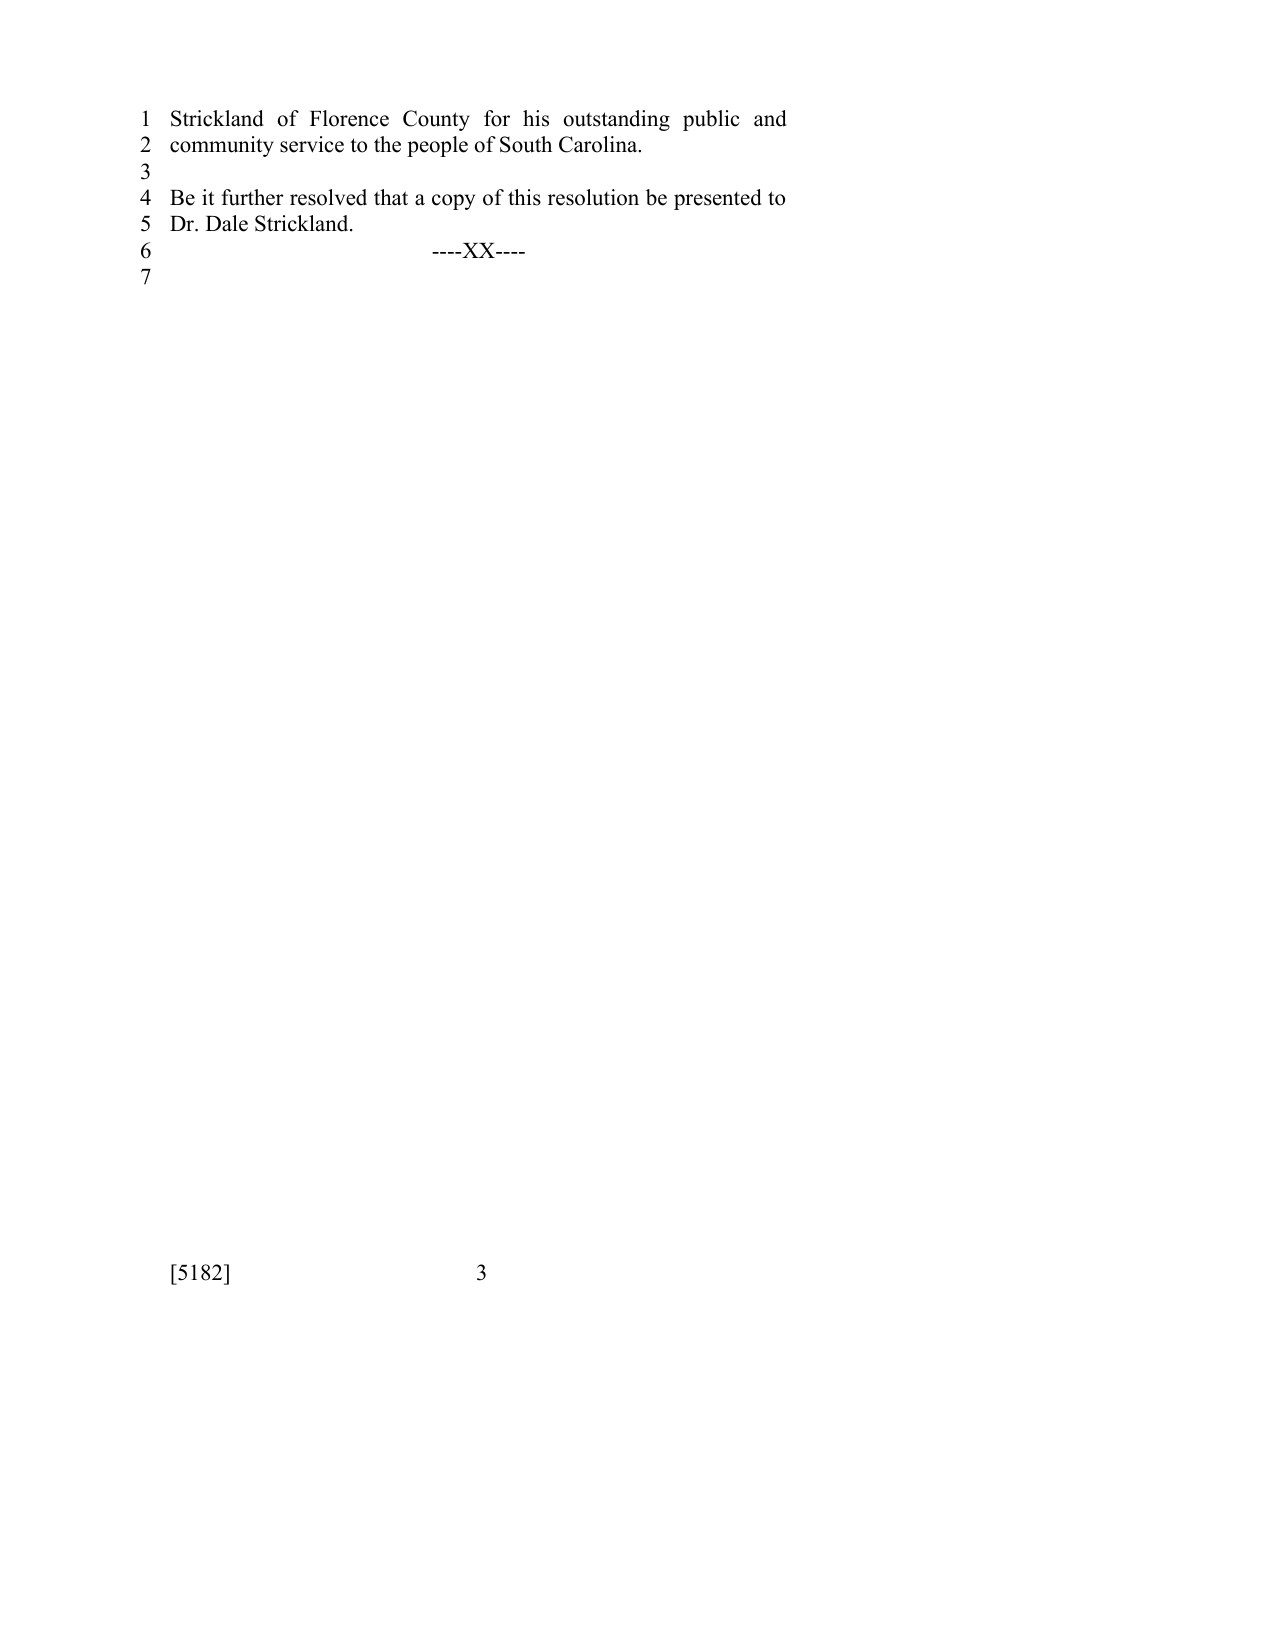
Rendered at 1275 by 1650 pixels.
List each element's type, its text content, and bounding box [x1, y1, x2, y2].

text Be it further resolved that a copy of this resolution be presented to Dr. Dale Strickland. [169, 184, 787, 237]
text ----XX---- [169, 237, 787, 263]
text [169, 105, 787, 158]
